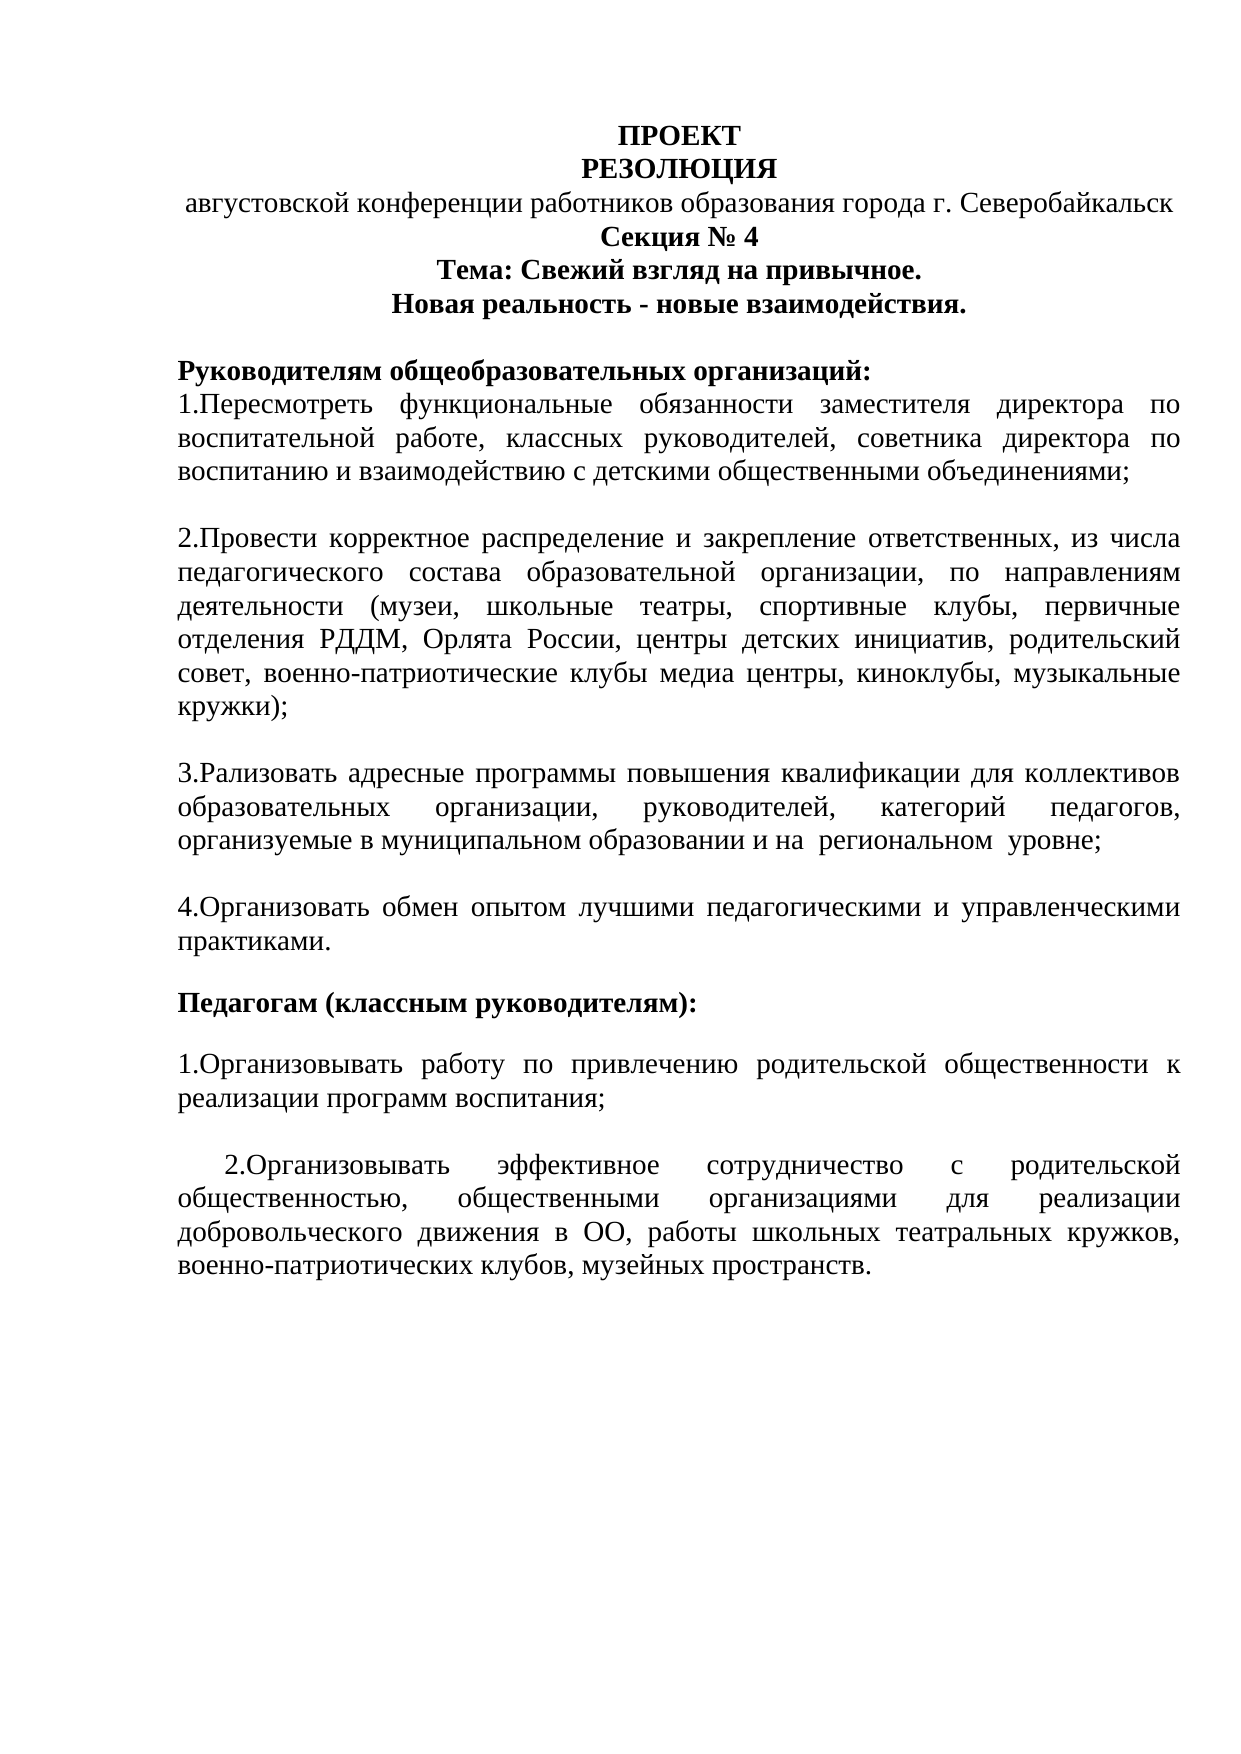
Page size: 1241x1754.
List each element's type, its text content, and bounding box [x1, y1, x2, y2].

text Тема: Свежий взгляд на привычное. [177, 252, 1181, 286]
text Новая реальность - новые взаимодействия. [177, 286, 1181, 319]
text 1.Пересмотреть функциональные обязанности заместителя директора по воспитательной работе, классных руководителей, советника директора по воспитанию и взаимодействию с детскими общественными объединениями; [177, 386, 1181, 487]
text ПРОЕКТ [177, 118, 1181, 152]
text 2.Провести корректное распределение и закрепление ответственных, из числа педагогического состава образовательной организации, по направлениям деятельности (музеи, школьные театры, спортивные клубы, первичные отделения РДДМ, Орлята России, центры детских инициатив, родительский совет, военно-патриотические клубы медиа центры, киноклубы, музыкальные кружки); [177, 521, 1181, 722]
text 2.Организовывать эффективное сотрудничество с родительской общественностью, общественными организациями для реализации добровольческого движения в ОО, работы школьных театральных кружков, военно-патриотических клубов, музейных пространств. [177, 1147, 1181, 1281]
text августовской конференции работников образования города г. Северобайкальск [177, 185, 1181, 219]
text Педагогам (классным руководителям): [177, 985, 1181, 1018]
text Секция № 4 [177, 219, 1181, 252]
text 3.Рализовать адресные программы повышения квалификации для коллективов образовательных организации, руководителей, категорий педагогов, организуемые в муниципальном образовании и на региональном уровне; [177, 755, 1181, 856]
text РЕЗОЛЮЦИЯ [177, 152, 1181, 185]
text 4.Организовать обмен опытом лучшими педагогическими и управленческими практиками. [177, 889, 1181, 957]
text Руководителям общеобразовательных организаций: [177, 353, 1181, 386]
text 1.Организовывать работу по привлечению родительской общественности к реализации программ воспитания; [177, 1046, 1181, 1113]
